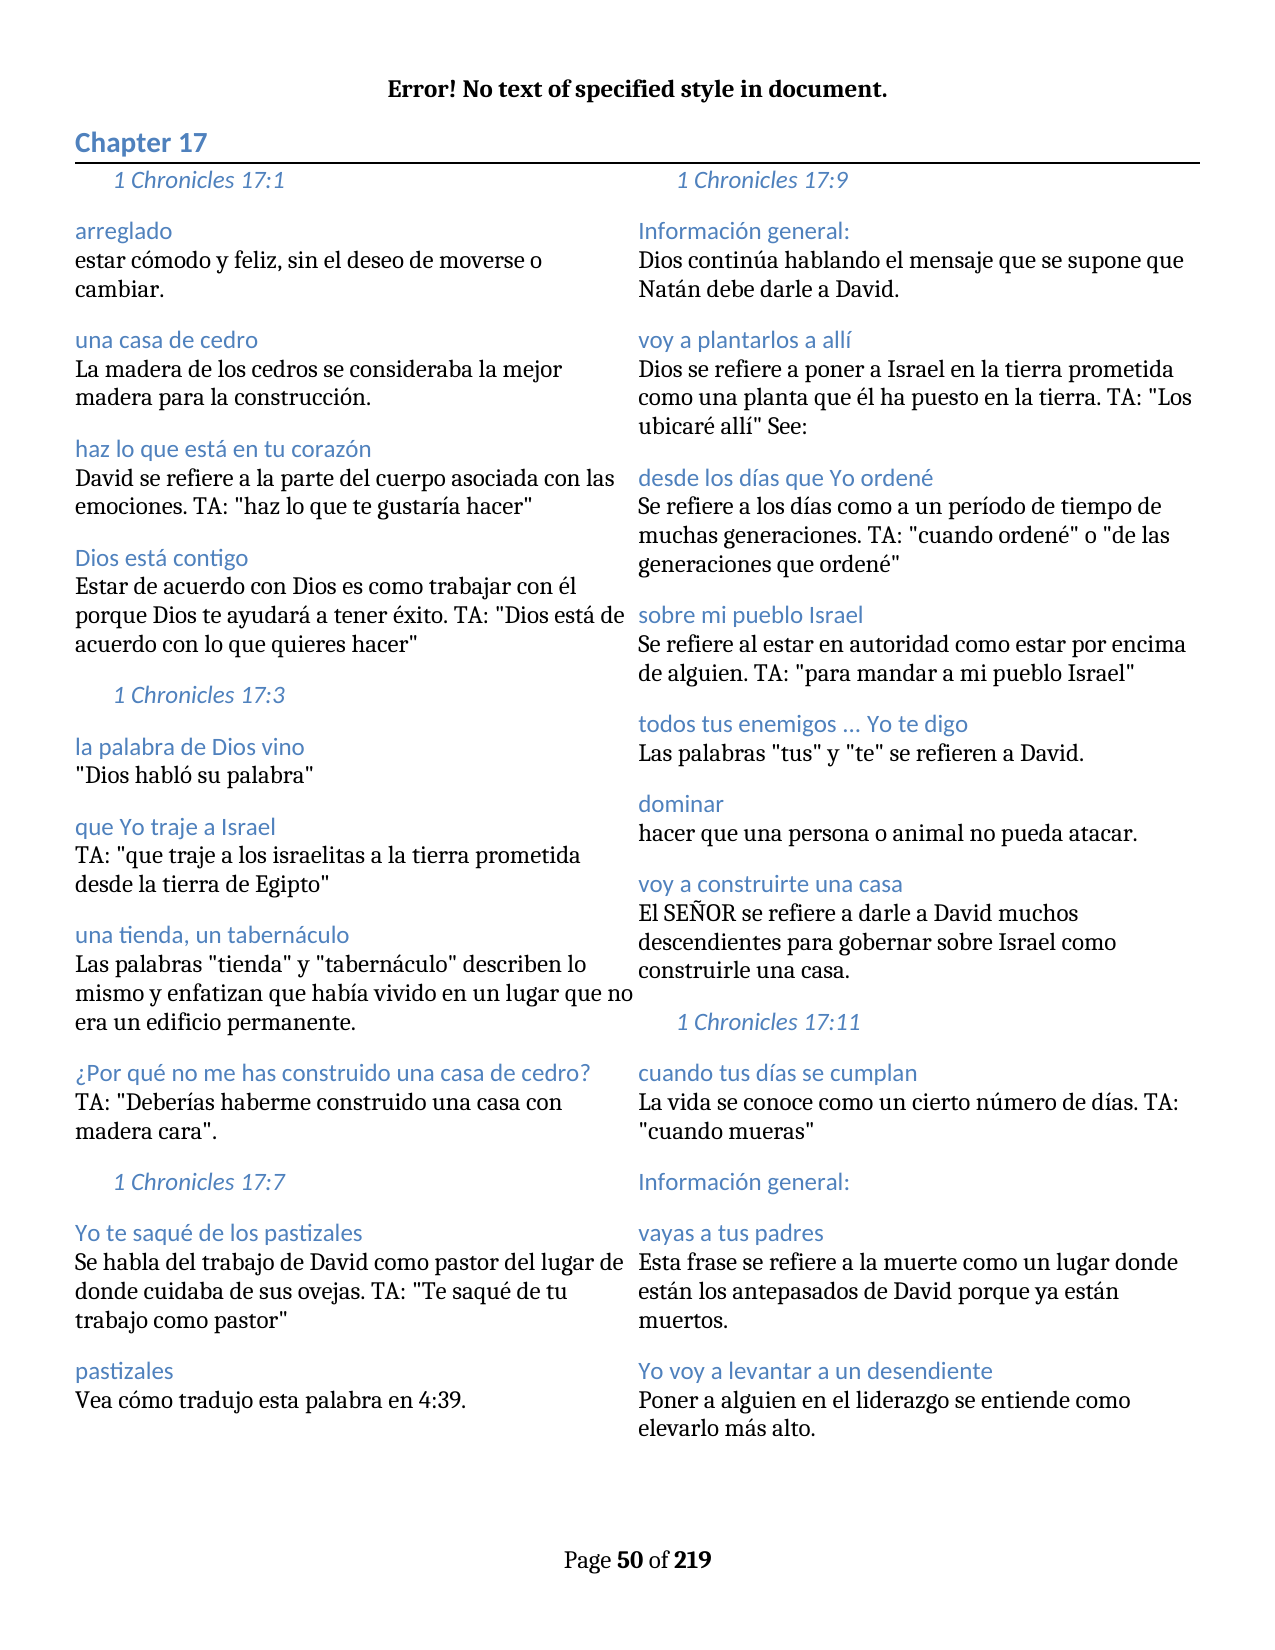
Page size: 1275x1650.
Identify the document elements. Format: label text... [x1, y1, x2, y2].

text Se habla del trabajo de David como pastor del lugar de donde cuidaba de sus ovejas. TA: "Te saqué de tu trabajo como pastor" [75, 1248, 637, 1334]
text Las palabras "tus" y "te" se refieren a David. [638, 739, 1200, 767]
subtitle una casa de cedro [75, 324, 637, 354]
text Estar de acuerdo con Dios es como trabajar con él porque Dios te ayudará a tener éxito. TA: "Dios está de acuerdo con lo que quieres hacer" [75, 572, 637, 658]
text El SEÑOR se refiere a darle a David muchos descendientes para gobernar sobre Israel como construirle una casa. [638, 899, 1200, 985]
text TA: "Deberías haberme construido una casa con madera cara". [75, 1088, 637, 1145]
text Se refiere al estar en autoridad como estar por encima de alguien. TA: "para mandar a mi pueblo Israel" [638, 630, 1200, 687]
subtitle arreglado [75, 215, 637, 246]
subtitle Dios está contigo [75, 542, 637, 572]
subtitle Información general: [638, 1166, 1200, 1197]
subtitle 1 Chronicles 17:1 [75, 164, 637, 194]
subtitle dominar [638, 788, 1200, 819]
subtitle 1 Chronicles 17:7 [75, 1166, 637, 1197]
subtitle 1 Chronicles 17:9 [638, 164, 1200, 194]
subtitle 1 Chronicles 17:11 [638, 1006, 1200, 1036]
text Dios continúa hablando el mensaje que se supone que Natán debe darle a David. [638, 246, 1200, 303]
subtitle la palabra de Dios vino [75, 731, 637, 761]
text La madera de los cedros se consideraba la mejor madera para la construcción. [75, 354, 637, 412]
text TA: "que traje a los israelitas a la tierra prometida desde la tierra de Egipto" [75, 841, 637, 899]
subtitle que Yo traje a Israel [75, 811, 637, 841]
text Esta frase se refiere a la muerte como un lugar donde están los antepasados de David porque ya están muertos. [638, 1248, 1200, 1334]
subtitle todos tus enemigos ... Yo te digo [638, 708, 1200, 739]
text Vea cómo tradujo esta palabra en 4:39. [75, 1386, 637, 1414]
subtitle pastizales [75, 1355, 637, 1386]
text Dios se refiere a poner a Israel en la tierra prometida como una planta que él ha puesto en la tierra. TA: "Los ubicaré allí" See: [638, 354, 1200, 441]
subtitle 1 Chronicles 17:3 [75, 679, 637, 710]
subtitle cuando tus días se cumplan [638, 1057, 1200, 1088]
subtitle desde los días que Yo ordené [638, 462, 1200, 492]
text hacer que una persona o animal no pueda atacar. [638, 819, 1200, 847]
text "Dios habló su palabra" [75, 761, 637, 790]
subtitle voy a construirte una casa [638, 868, 1200, 899]
subtitle vayas a tus padres [638, 1217, 1200, 1248]
subtitle Yo te saqué de los pastizales [75, 1217, 637, 1248]
subtitle voy a plantarlos a allí [638, 324, 1200, 354]
text David se refiere a la parte del cuerpo asociada con las emociones. TA: "haz lo que te gustaría hacer" [75, 463, 637, 521]
subtitle Yo voy a levantar a un desendiente [638, 1355, 1200, 1386]
text Las palabras "tienda" y "tabernáculo" describen lo mismo y enfatizan que había vivido en un lugar que no era un edificio permanente. [75, 950, 637, 1036]
subtitle ¿Por qué no me has construido una casa de cedro? [75, 1057, 637, 1088]
text estar cómodo y feliz, sin el deseo de moverse o cambiar. [75, 246, 637, 303]
text Se refiere a los días como a un período de tiempo de muchas generaciones. TA: "cuando ordené" o "de las generaciones que ordené" [638, 492, 1200, 578]
subtitle Información general: [638, 215, 1200, 246]
subtitle haz lo que está en tu corazón [75, 433, 637, 463]
subtitle una tienda, un tabernáculo [75, 920, 637, 950]
subtitle Chapter 17 [75, 124, 1200, 162]
text La vida se conoce como un cierto número de días. TA: "cuando mueras" [638, 1088, 1200, 1145]
text Poner a alguien en el liderazgo se entiende como elevarlo más alto. [638, 1386, 1200, 1443]
subtitle sobre mi pueblo Israel [638, 599, 1200, 630]
